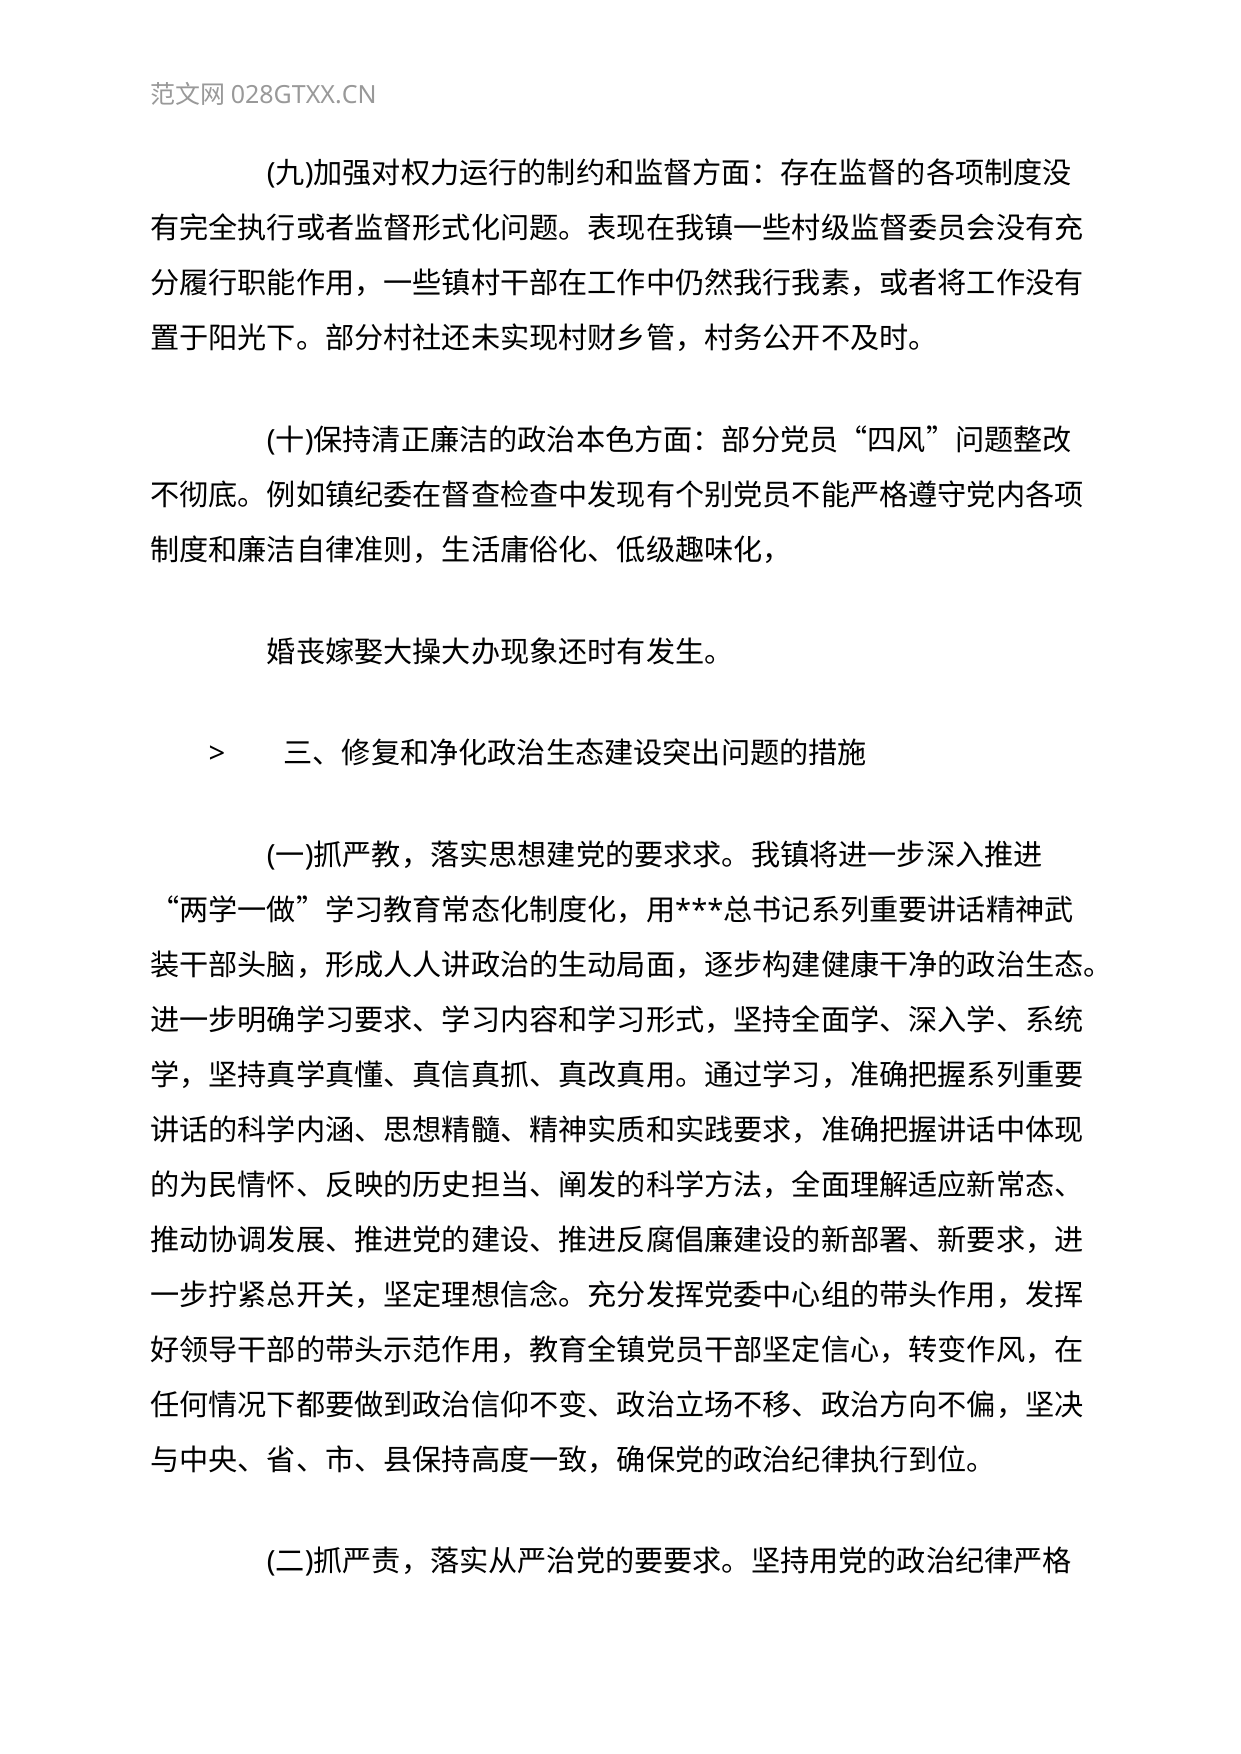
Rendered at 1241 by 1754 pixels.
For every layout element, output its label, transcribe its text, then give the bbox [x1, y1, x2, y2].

text 婚丧嫁娶大操大办现象还时有发生。 [150, 628, 1090, 671]
text (九)加强对权力运行的制约和监督方面：存在监督的各项制度没有完全执行或者监督形式化问题。表现在我镇一些村级监督委员会没有充分履行职能作用，一些镇村干部在工作中仍然我行我素，或者将工作没有置于阳光下。部分村社还未实现村财乡管，村务公开不及时。 [150, 150, 1090, 357]
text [150, 1538, 1090, 1580]
text (十)保持清正廉洁的政治本色方面：部分党员“四风”问题整改不彻底。例如镇纪委在督查检查中发现有个别党员不能严格遵守党内各项制度和廉洁自律准则，生活庸俗化、低级趣味化， [150, 417, 1090, 569]
text > 三、修复和净化政治生态建设突出问题的措施 [150, 730, 1090, 772]
text (一)抓严教，落实思想建党的要求求。我镇将进一步深入推进“两学一做”学习教育常态化制度化，用***总书记系列重要讲话精神武装干部头脑，形成人人讲政治的生动局面，逐步构建健康干净的政治生态。进一步明确学习要求、学习内容和学习形式，坚持全面学、深入学、系统学，坚持真学真懂、真信真抓、真改真用。通过学习，准确把握系列重要讲话的科学内涵、思想精髓、精神实质和实践要求，准确把握讲话中体现的为民情怀、反映的历史担当、阐发的科学方法，全面理解适应新常态、推动协调发展、推进党的建设、推进反腐倡廉建设的新部署、新要求，进一步拧紧总开关，坚定理想信念。充分发挥党委中心组的带头作用，发挥好领导干部的带头示范作用，教育全镇党员干部坚定信心，转变作风，在任何情况下都要做到政治信仰不变、政治立场不移、政治方向不偏，坚决与中央、省、市、县保持高度一致，确保党的政治纪律执行到位。 [150, 832, 1090, 1478]
